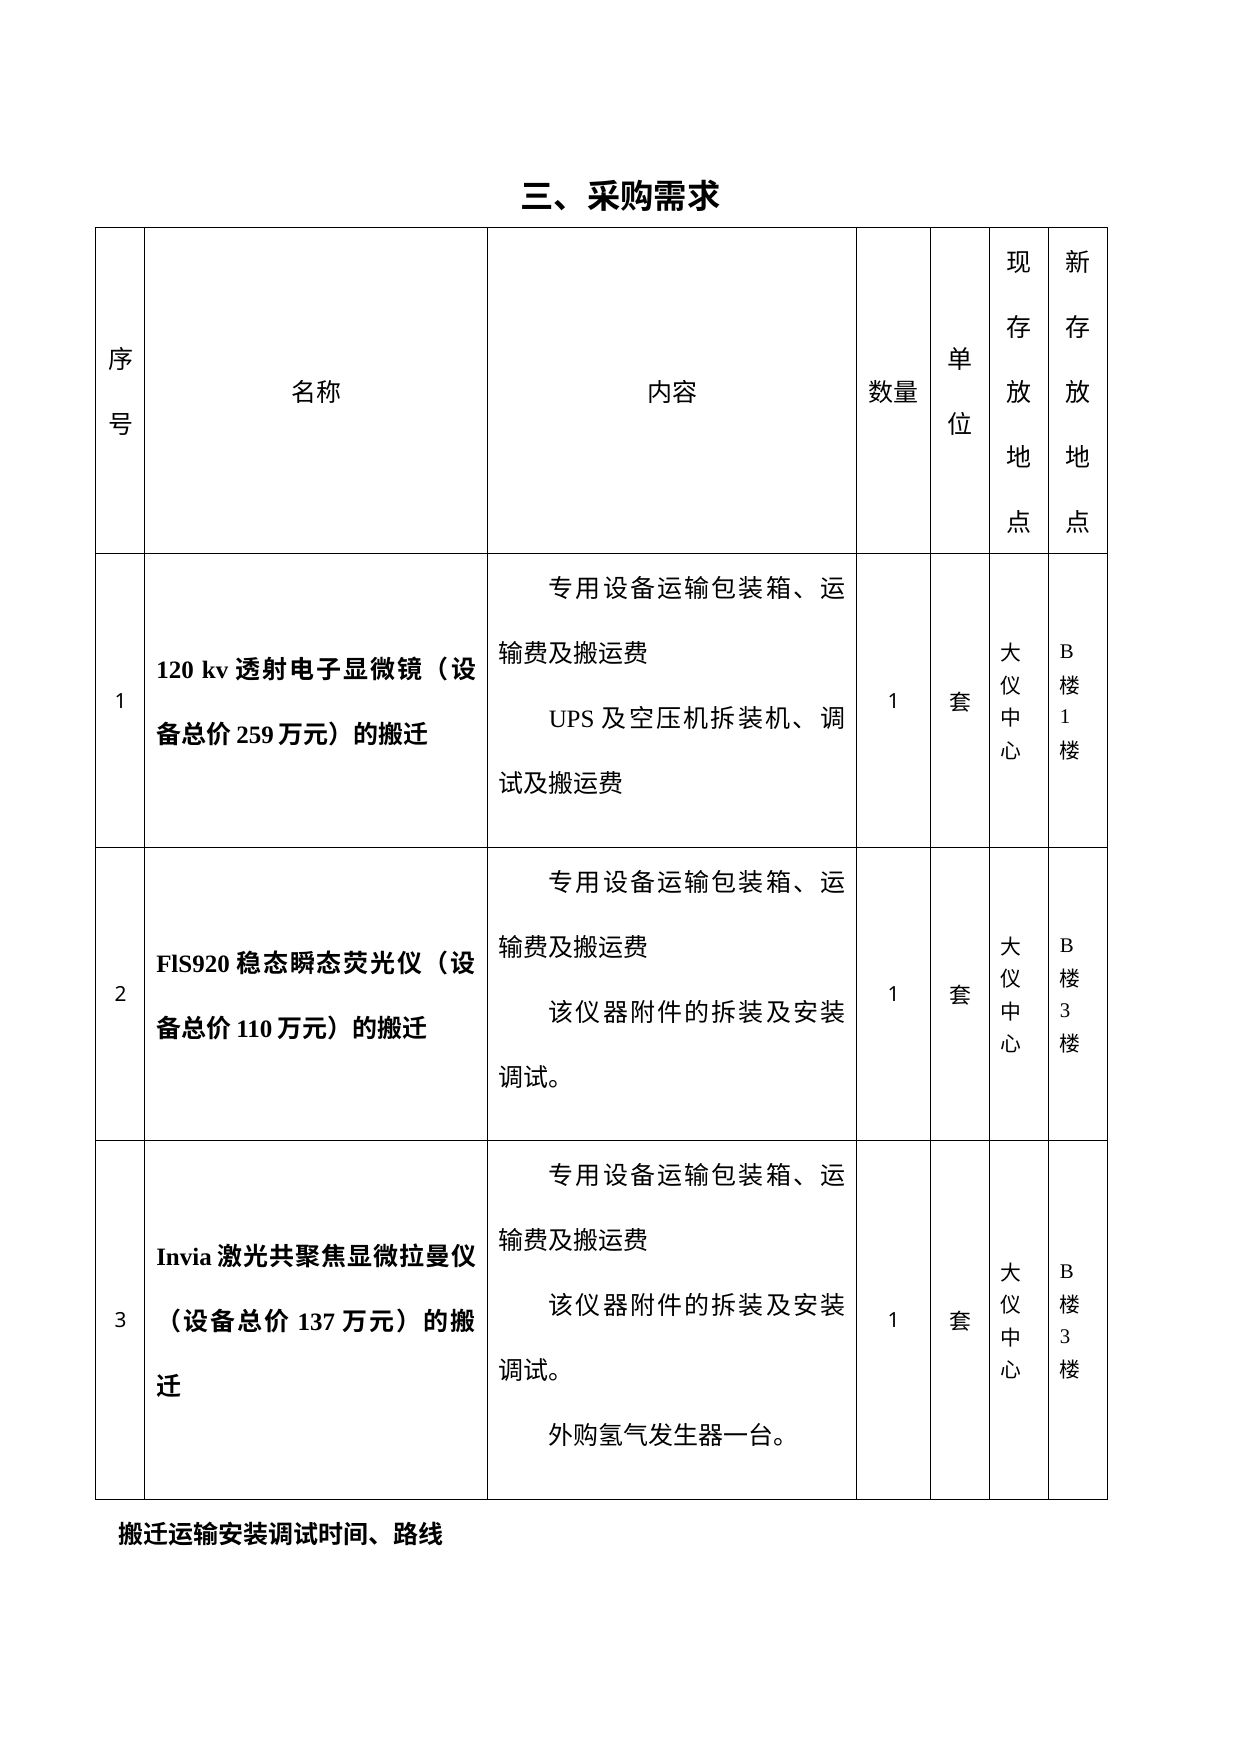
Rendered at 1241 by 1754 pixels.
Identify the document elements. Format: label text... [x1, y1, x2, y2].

table_header 内容 [488, 228, 856, 553]
table_header 序号 [96, 228, 144, 553]
table_cell B 楼 1 楼 [1049, 554, 1107, 847]
table_cell 1 [857, 554, 930, 847]
table_cell 套 [931, 554, 989, 847]
table_cell 大仪中心 [990, 1141, 1048, 1499]
table_header 数量 [857, 228, 930, 553]
table_header 新存放地点 [1049, 228, 1107, 553]
text 三、采购需求 [118, 162, 1122, 227]
table_cell 1 [96, 554, 144, 847]
table_cell 专用设备运输包装箱、运输费及搬运费 该仪器附件的拆装及安装调试。 外购氢气发生器一台。 [488, 1141, 856, 1499]
table_cell B 楼 3 楼 [1049, 1141, 1107, 1499]
table_cell 2 [96, 848, 144, 1140]
table_header 现存放地点 [990, 228, 1048, 553]
table_cell 大仪中心 [990, 554, 1048, 847]
table_cell 1 [857, 848, 930, 1140]
text 搬迁运输安装调试时间、路线 [118, 1500, 1122, 1565]
table_cell 套 [931, 1141, 989, 1499]
table_cell 套 [931, 848, 989, 1140]
table_header 名称 [145, 228, 487, 553]
table_cell 专用设备运输包装箱、运输费及搬运费 UPS及空压机拆装机、调试及搬运费 [488, 554, 856, 847]
table_cell 3 [96, 1141, 144, 1499]
table_cell FlS920稳态瞬态荧光仪（设备总价110万元）的搬迁 [145, 848, 487, 1140]
table_cell B 楼 3 楼 [1049, 848, 1107, 1140]
table_cell 120 kv透射电子显微镜（设备总价259万元）的搬迁 [145, 554, 487, 847]
table_cell Invia激光共聚焦显微拉曼仪（设备总价137万元）的搬迁 [145, 1141, 487, 1499]
table_header 单位 [931, 228, 989, 553]
table_cell 专用设备运输包装箱、运输费及搬运费 该仪器附件的拆装及安装调试。 [488, 848, 856, 1140]
table_cell 大仪中心 [990, 848, 1048, 1140]
table_cell 1 [857, 1141, 930, 1499]
